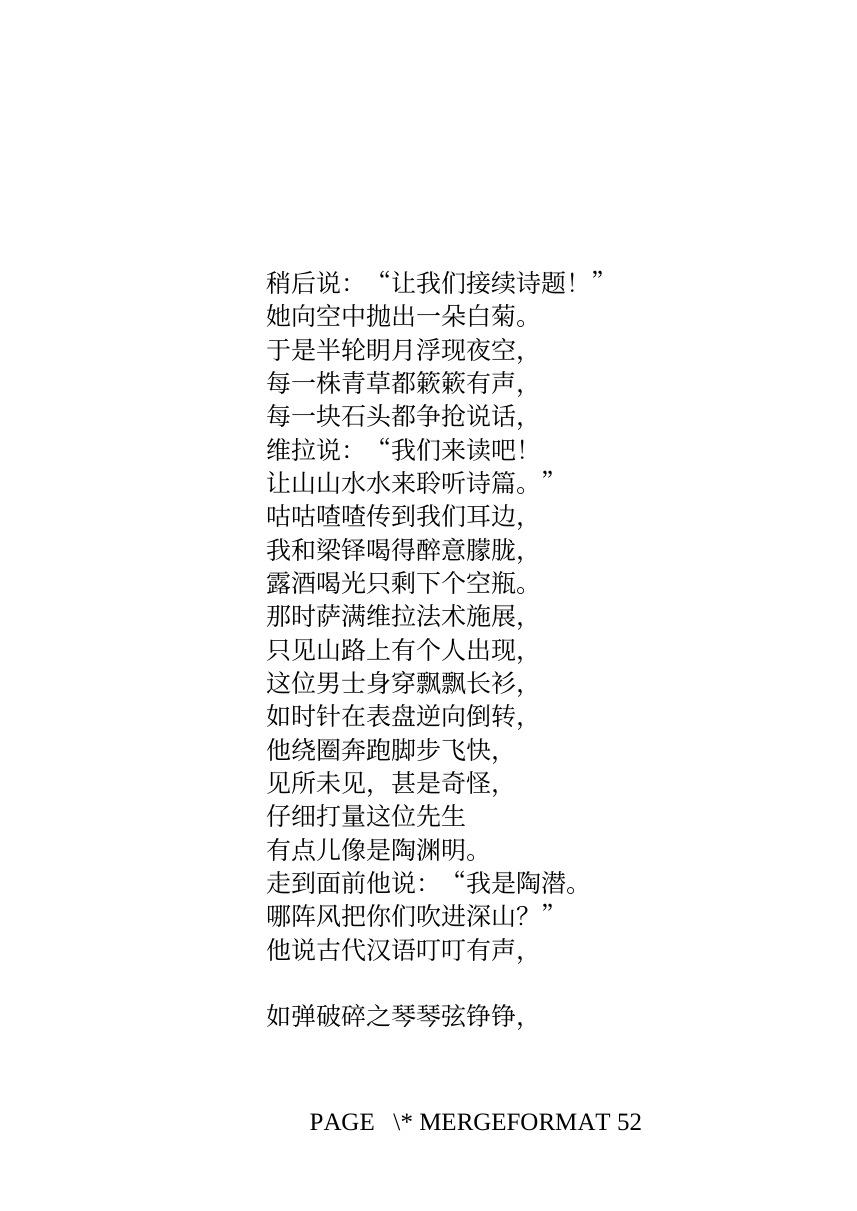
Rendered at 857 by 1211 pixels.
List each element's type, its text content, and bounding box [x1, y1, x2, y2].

text 那时萨满维拉法术施展， [266, 599, 768, 632]
text 这位男士身穿飘飘长衫， [266, 666, 768, 699]
text 维拉说：“我们来读吧！ [266, 432, 768, 466]
text 他绕圈奔跑脚步飞快， [266, 732, 768, 766]
text 他说古代汉语叮叮有声， [266, 932, 768, 966]
text 我和梁铎喝得醉意朦胧， [266, 532, 768, 566]
text 每一块石头都争抢说话， [266, 399, 768, 432]
text 仔细打量这位先生 [266, 799, 768, 832]
text 只见山路上有个人出现， [266, 632, 768, 666]
text 咕咕喳喳传到我们耳边， [266, 499, 768, 532]
text 见所未见，甚是奇怪， [266, 766, 768, 799]
text 让山山水水来聆听诗篇。” [266, 466, 768, 499]
text 如弹破碎之琴琴弦铮铮， [266, 999, 768, 1032]
text 有点儿像是陶渊明。 [266, 832, 768, 866]
text 稍后说：“让我们接续诗题！” [266, 266, 768, 299]
text 每一株青草都簌簌有声， [266, 366, 768, 399]
text 露酒喝光只剩下个空瓶。 [266, 566, 768, 599]
text 于是半轮眀月浮现夜空， [266, 332, 768, 366]
text 她向空中抛出一朵白菊。 [266, 299, 768, 332]
text 走到面前他说：“我是陶潜。 [266, 866, 768, 899]
text 哪阵风把你们吹进深山？” [266, 899, 768, 932]
text 如时针在表盘逆向倒转， [266, 699, 768, 732]
